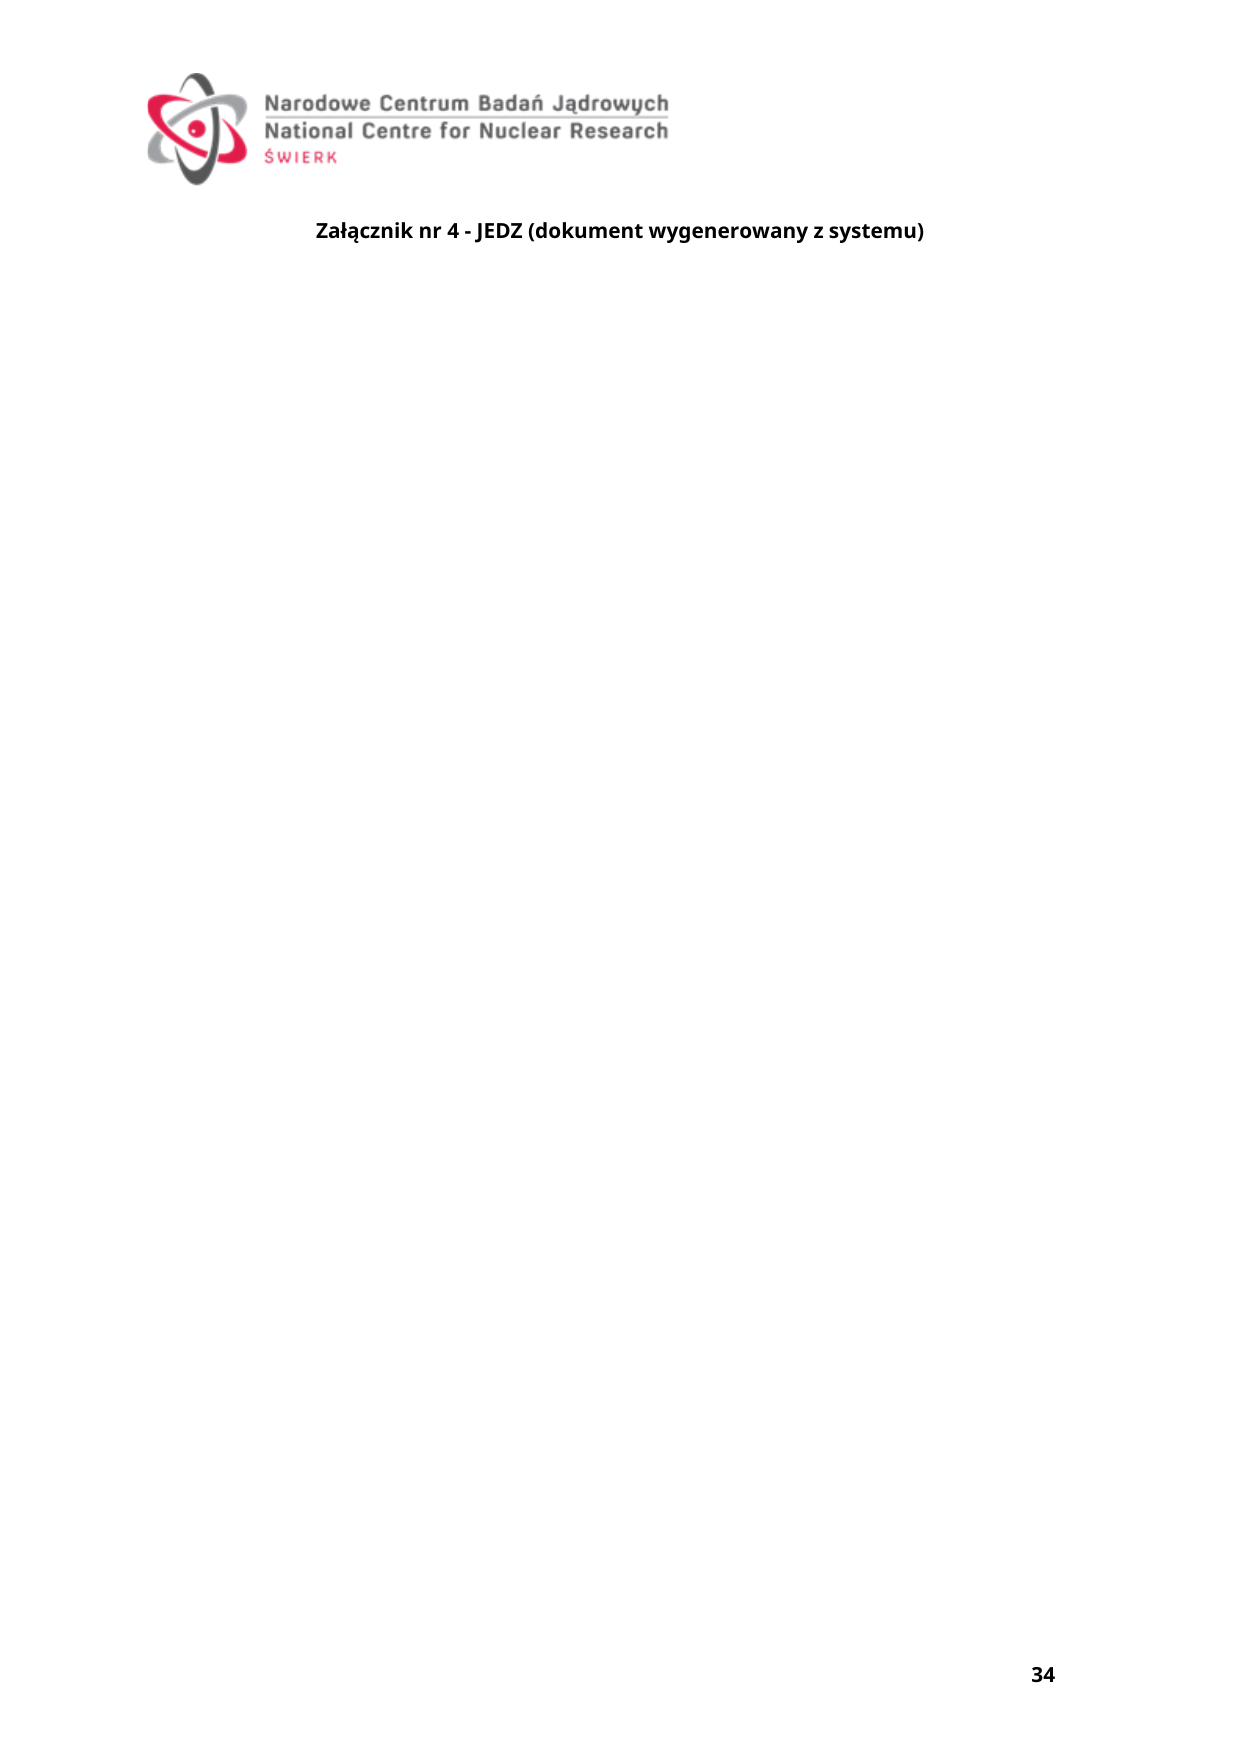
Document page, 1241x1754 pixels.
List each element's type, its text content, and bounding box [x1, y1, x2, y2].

picture [147, 73, 670, 187]
text Załącznik nr 4 - JEDZ (dokument wygenerowany z systemu) [148, 216, 1092, 244]
